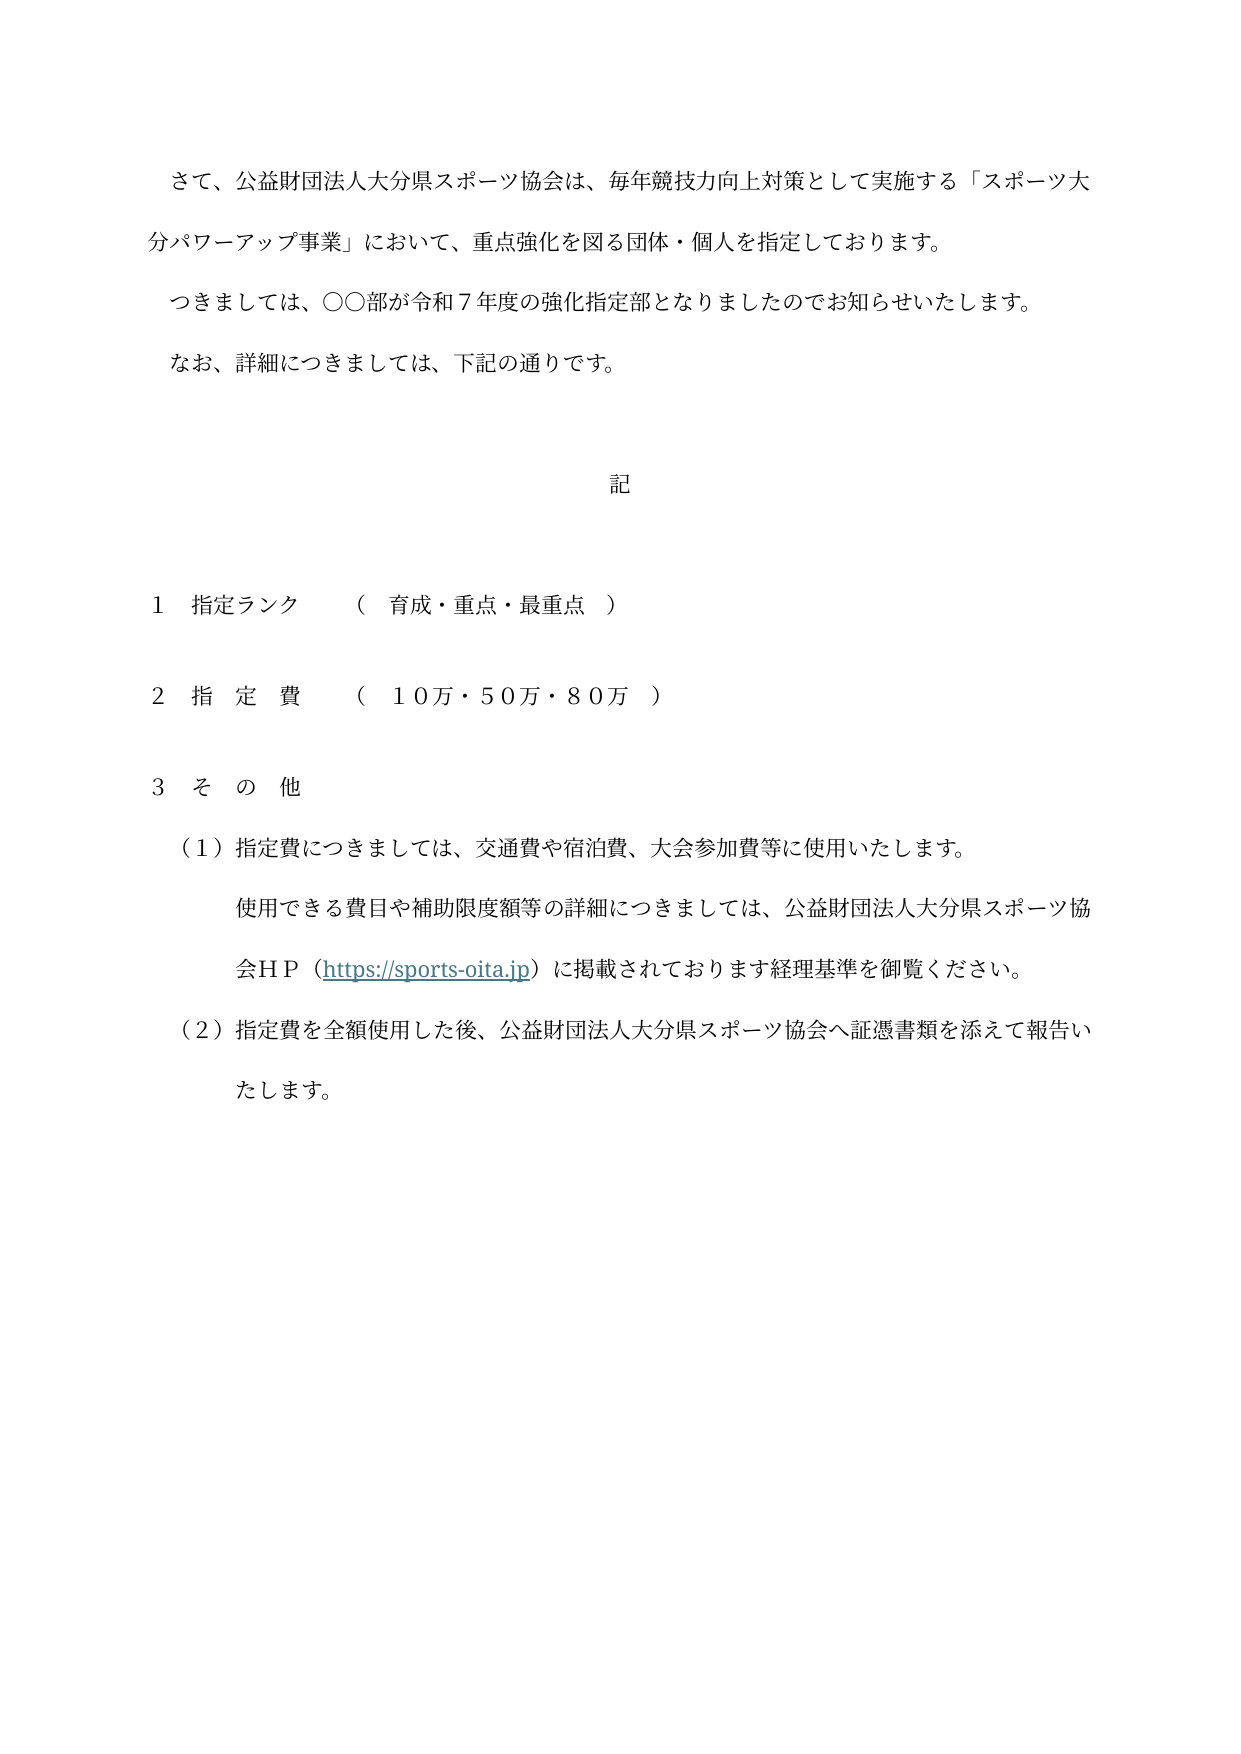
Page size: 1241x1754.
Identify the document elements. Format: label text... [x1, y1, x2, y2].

text さて、公益財団法人大分県スポーツ協会は、毎年競技力向上対策として実施する「スポーツ大分パワーアップ事業」において、重点強化を図る団体・個人を指定しております。 [148, 149, 1092, 271]
text ２ 指 定 費 （ １０万・５０万・８０万 ） [148, 665, 1092, 725]
text （２）指定費を全額使用した後、公益財団法人大分県スポーツ協会へ証憑書類を添えて報告いたします。 [148, 998, 1092, 1119]
text なお、詳細につきましては、下記の通りです。 [148, 331, 1092, 392]
text １ 指定ランク （ 育成・重点・最重点 ） [148, 574, 1092, 634]
text ３ そ の 他 [148, 756, 1092, 816]
text 使用できる費目や補助限度額等の詳細につきましては、公益財団法人大分県スポーツ協会ＨＰ（https://sports-oita.jp）に掲載されております経理基準を御覧ください。 [235, 877, 1092, 998]
text 記 [148, 453, 1092, 513]
text （１）指定費につきましては、交通費や宿泊費、大会参加費等に使用いたします。 [148, 816, 1092, 877]
text つきましては、○○部が令和７年度の強化指定部となりましたのでお知らせいたします。 [148, 271, 1092, 331]
